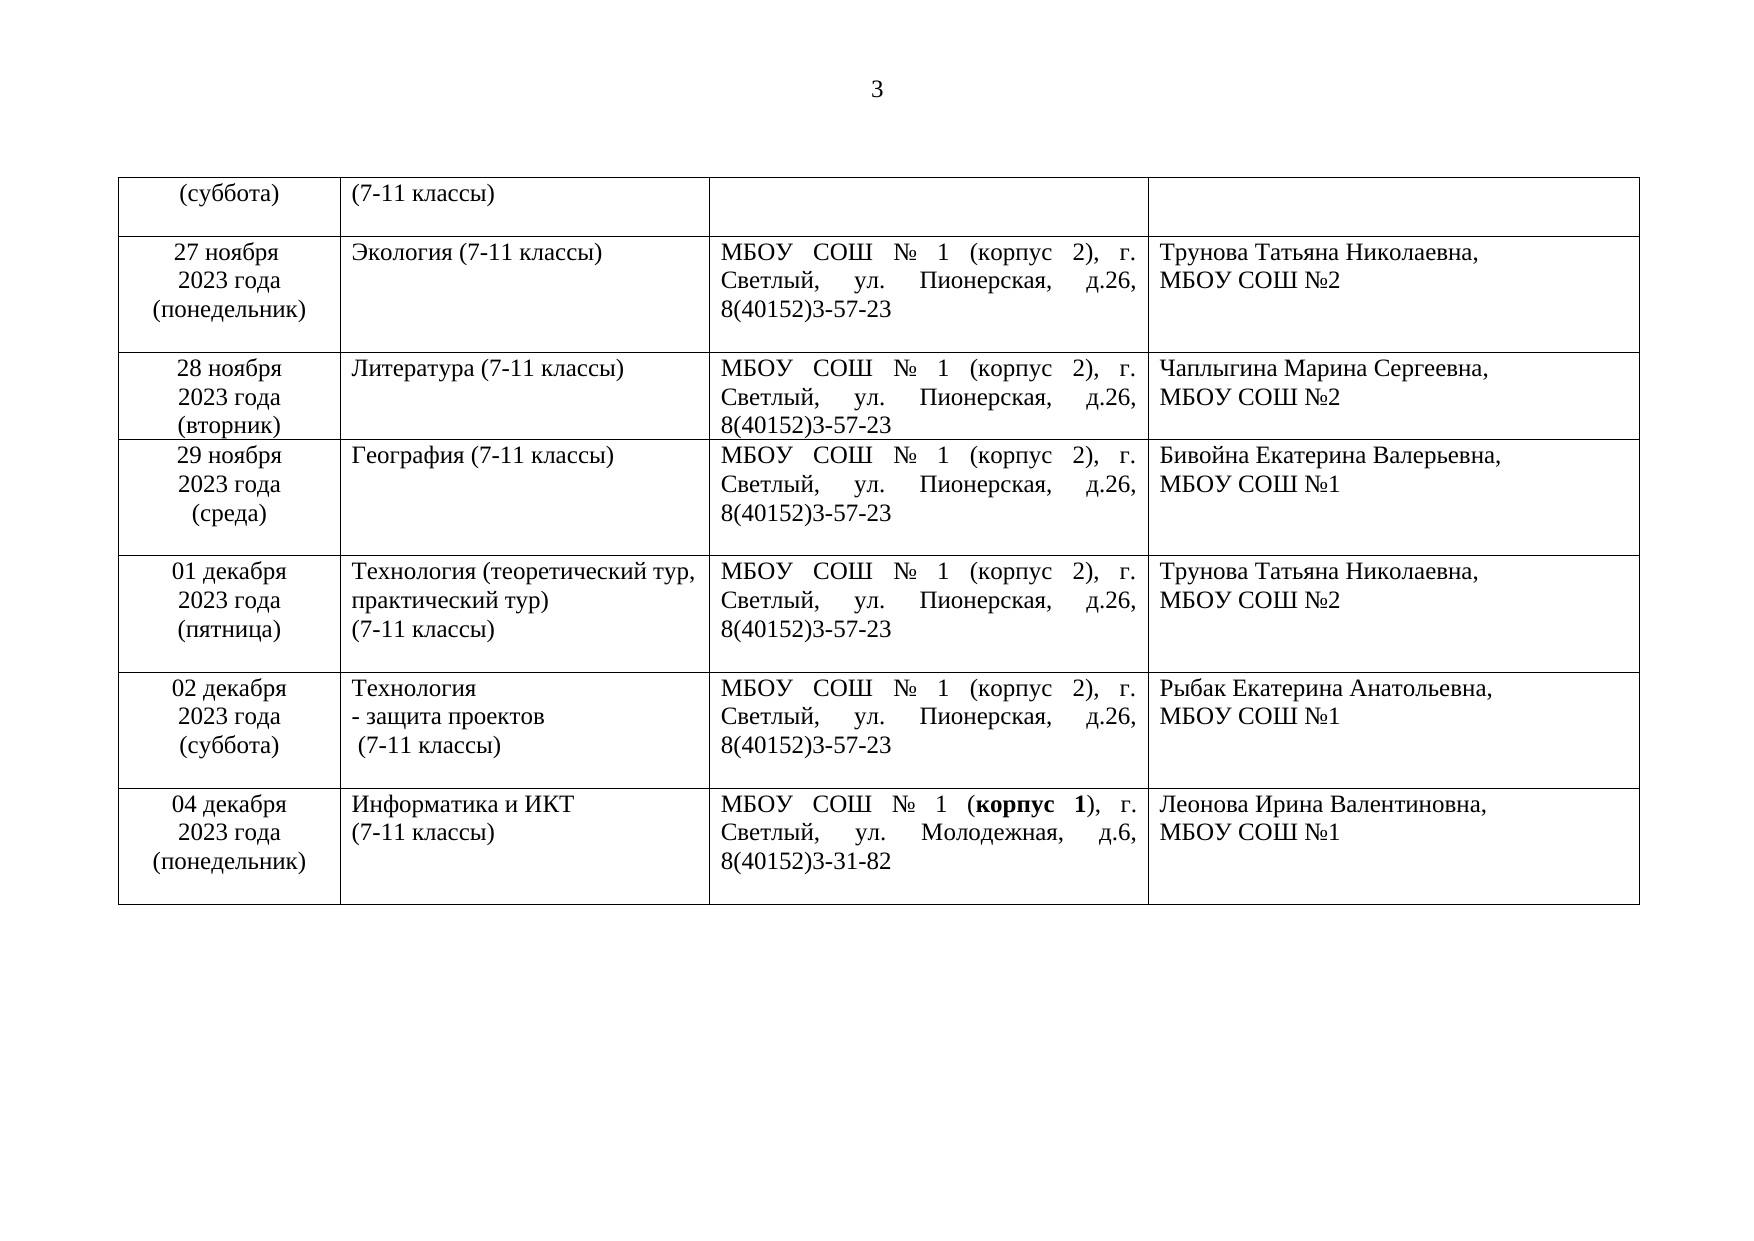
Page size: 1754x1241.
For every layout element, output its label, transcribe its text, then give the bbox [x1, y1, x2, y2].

table_cell МБОУ СОШ № 1 (корпус 2), г. Светлый, ул. Пионерская, д.26, 8(40152)3-57-23 [710, 440, 1148, 555]
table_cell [710, 178, 1148, 236]
table_cell Информатика и ИКТ (7-11 классы) [341, 789, 709, 904]
table_cell МБОУ СОШ № 1 (корпус 2), г. Светлый, ул. Пионерская, д.26, 8(40152)3-57-23 [710, 673, 1148, 788]
table_cell МБОУ СОШ № 1 (корпус 2), г. Светлый, ул. Пионерская, д.26, 8(40152)3-57-23 [710, 353, 1148, 439]
table_cell МБОУ СОШ № 1 (корпус 1), г. Светлый, ул. Молодежная, д.6, 8(40152)3-31-82 [710, 789, 1148, 904]
table_cell МБОУ СОШ № 1 (корпус 2), г. Светлый, ул. Пионерская, д.26, 8(40152)3-57-23 [710, 237, 1148, 352]
table_cell Рыбак Екатерина Анатольевна, МБОУ СОШ №1 [1149, 673, 1639, 788]
table_cell 04 декабря 2023 года (понедельник) [119, 789, 340, 904]
table_cell Технология (теоретический тур, практический тур) (7-11 классы) [341, 556, 709, 672]
table_cell Экология (7-11 классы) [341, 237, 709, 352]
table_cell 28 ноября 2023 года (вторник) [119, 353, 340, 439]
table_cell Леонова Ирина Валентиновна, МБОУ СОШ №1 [1149, 789, 1639, 904]
table_cell 27 ноября 2023 года (понедельник) [119, 237, 340, 352]
table_cell Трунова Татьяна Николаевна, МБОУ СОШ №2 [1149, 556, 1639, 672]
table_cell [119, 178, 340, 236]
table_cell МБОУ СОШ № 1 (корпус 2), г. Светлый, ул. Пионерская, д.26, 8(40152)3-57-23 [710, 556, 1148, 672]
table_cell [1149, 178, 1639, 236]
table_cell 02 декабря 2023 года (суббота) [119, 673, 340, 788]
table_cell Литература (7-11 классы) [341, 353, 709, 439]
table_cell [341, 178, 709, 236]
table_cell Трунова Татьяна Николаевна, МБОУ СОШ №2 [1149, 237, 1639, 352]
table_cell География (7-11 классы) [341, 440, 709, 555]
table_cell 01 декабря 2023 года (пятница) [119, 556, 340, 672]
table_cell Чаплыгина Марина Сергеевна, МБОУ СОШ №2 [1149, 353, 1639, 439]
table_cell Бивойна Екатерина Валерьевна, МБОУ СОШ №1 [1149, 440, 1639, 555]
table_cell Технология - защита проектов (7-11 классы) [341, 673, 709, 788]
table_cell 29 ноября 2023 года (среда) [119, 440, 340, 555]
